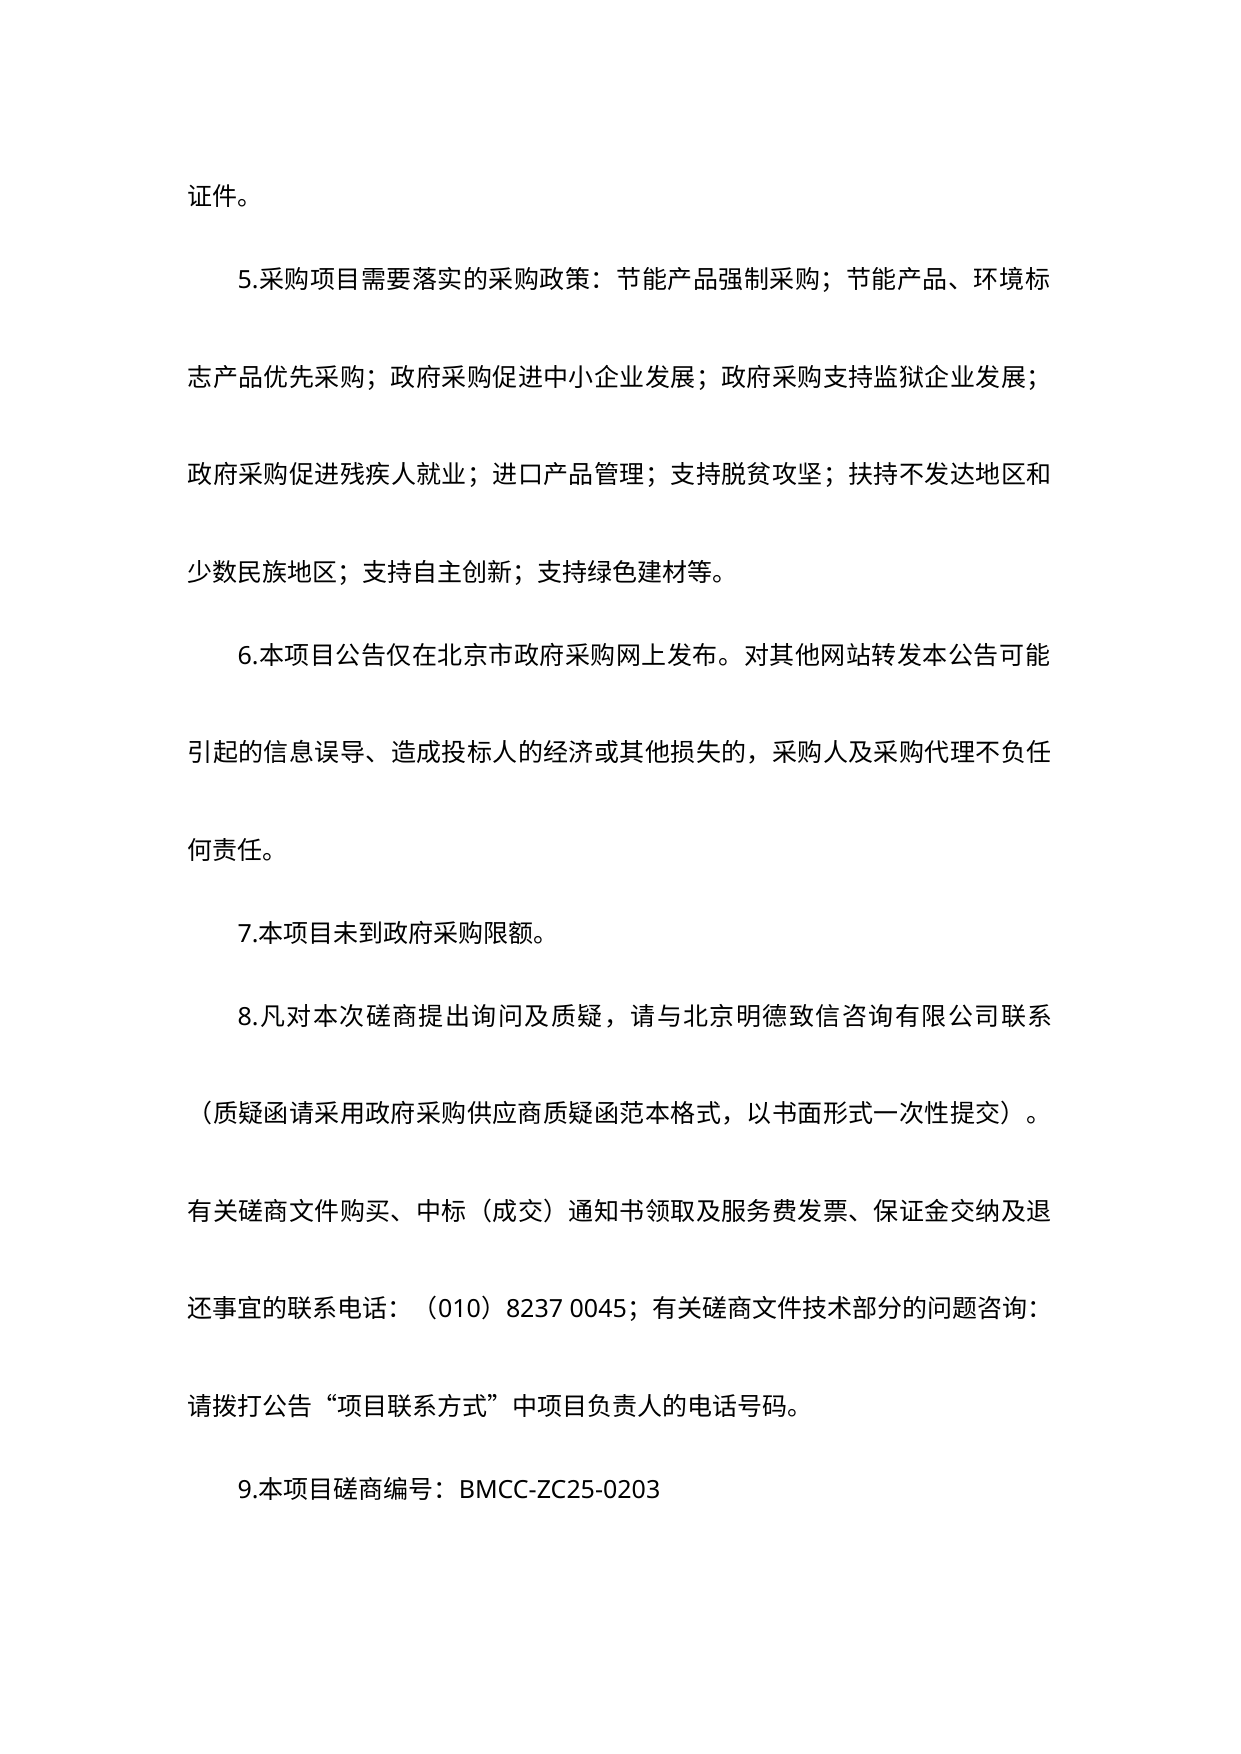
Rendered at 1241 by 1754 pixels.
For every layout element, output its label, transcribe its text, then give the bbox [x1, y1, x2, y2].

text 8.凡对本次磋商提出询问及质疑，请与北京明德致信咨询有限公司联系（质疑函请采用政府采购供应商质疑函范本格式，以书面形式一次性提交）。有关磋商文件购买、中标（成交）通知书领取及服务费发票、保证金交纳及退还事宜的联系电话：（010）8237 0045；有关磋商文件技术部分的问题咨询：请拨打公告“项目联系方式”中项目负责人的电话号码。 [187, 982, 1053, 1437]
text 7.本项目未到政府采购限额。 [187, 899, 1053, 964]
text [187, 162, 1053, 227]
text 6.本项目公告仅在北京市政府采购网上发布。对其他网站转发本公告可能引起的信息误导、造成投标人的经济或其他损失的，采购人及采购代理不负任何责任。 [187, 621, 1053, 881]
text 9.本项目磋商编号：BMCC-ZC25-0203 [187, 1455, 1053, 1520]
text 5.采购项目需要落实的采购政策：节能产品强制采购；节能产品、环境标志产品优先采购；政府采购促进中小企业发展；政府采购支持监狱企业发展；政府采购促进残疾人就业；进口产品管理；支持脱贫攻坚；扶持不发达地区和少数民族地区；支持自主创新；支持绿色建材等。 [187, 245, 1053, 603]
